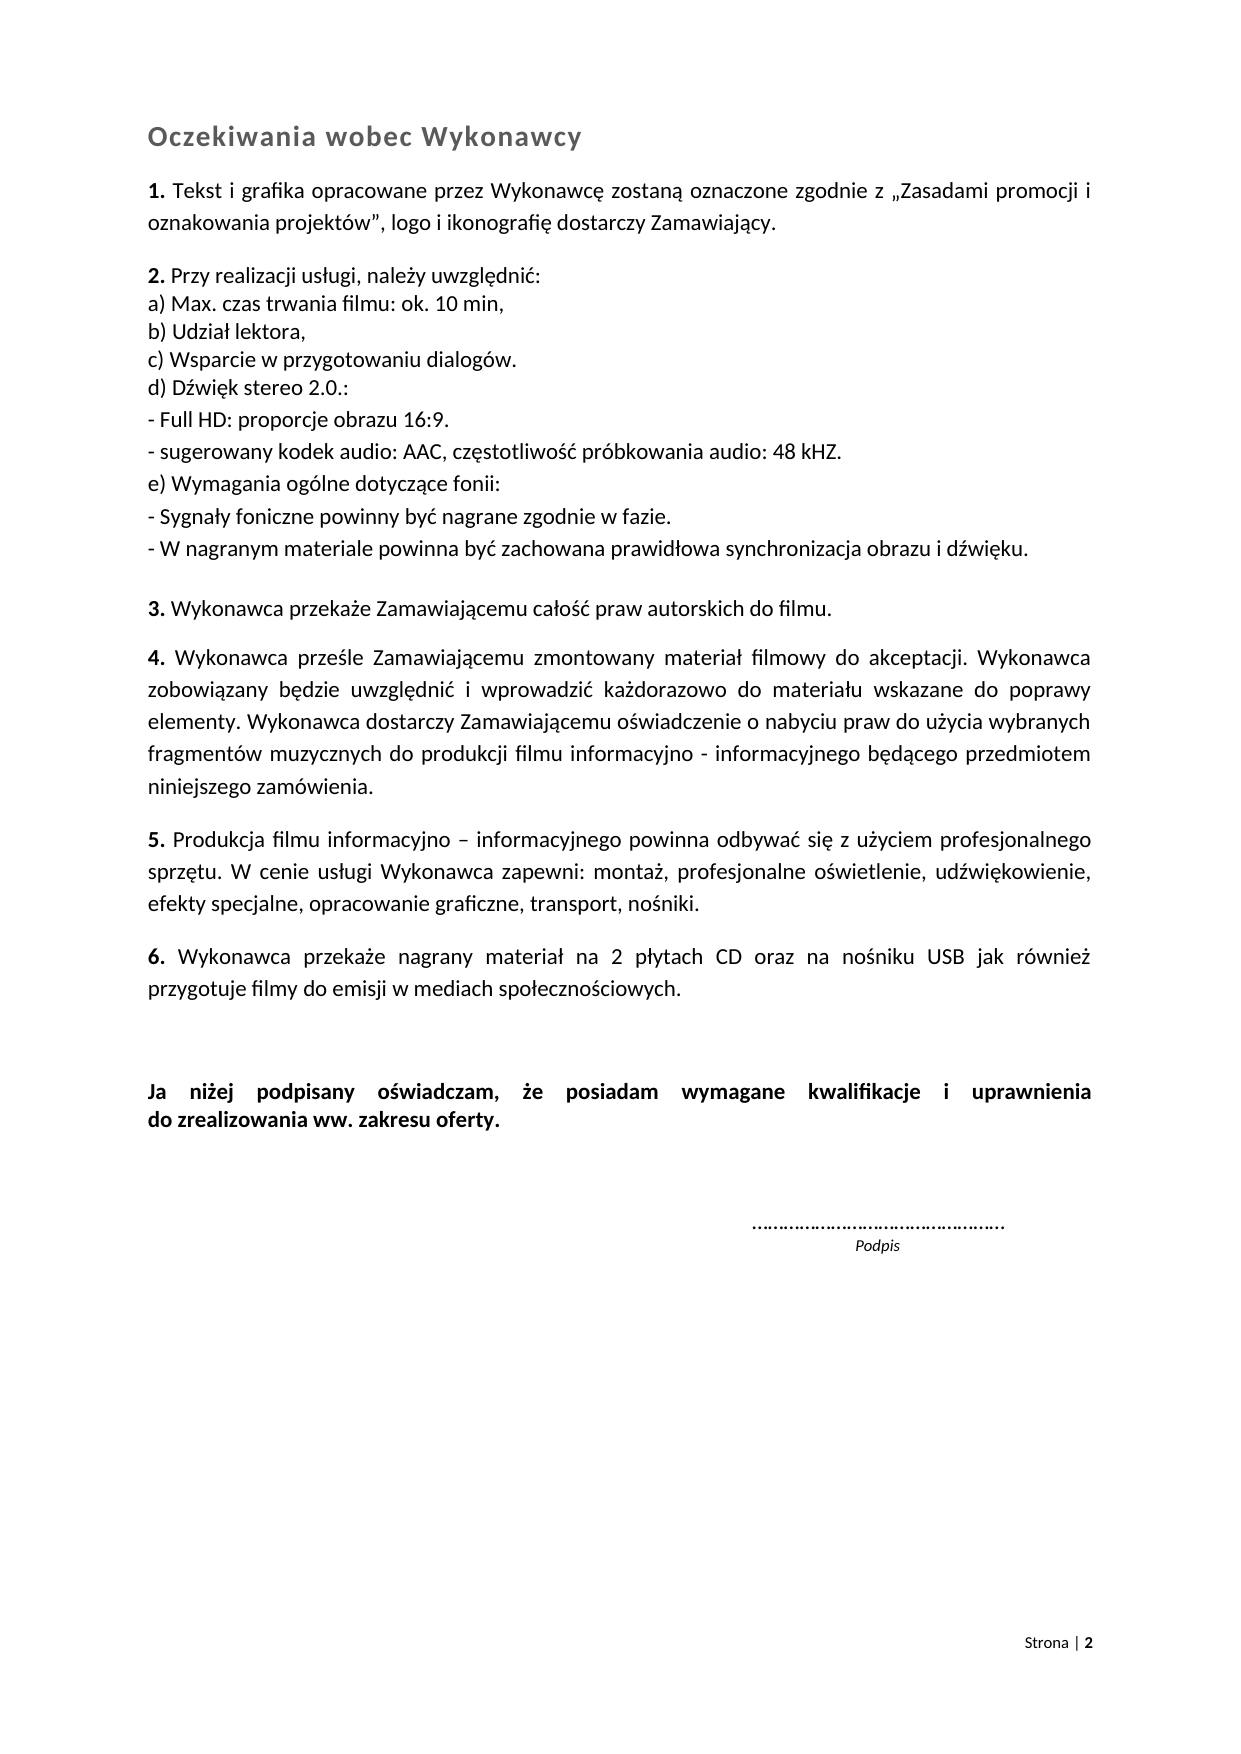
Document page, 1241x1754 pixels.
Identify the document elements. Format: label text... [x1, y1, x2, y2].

text - W nagranym materiale powinna być zachowana prawidłowa synchronizacja obrazu i dźwięku. [148, 534, 1093, 562]
text c) Wsparcie w przygotowaniu dialogów. [148, 345, 1093, 373]
text ………………………………………… Podpis [664, 1207, 1093, 1256]
text 2. Przy realizacji usługi, należy uwzględnić: [148, 261, 1093, 289]
text - sugerowany kodek audio: AAC, częstotliwość próbkowania audio: 48 kHZ. [148, 437, 1093, 465]
text b) Udział lektora, [148, 317, 1093, 345]
text - Sygnały foniczne powinny być nagrane zgodnie w fazie. [148, 502, 1093, 530]
subtitle Oczekiwania wobec Wykonawcy [148, 118, 1093, 154]
text 6. Wykonawca przekaże nagrany materiał na 2 płytach CD oraz na nośniku USB jak również przygotuje filmy do emisji w mediach społecznościowych. [148, 942, 1093, 1002]
text e) Wymagania ogólne dotyczące fonii: [148, 469, 1093, 498]
text Ja niżej podpisany oświadczam, że posiadam wymagane kwalifikacje i uprawnienia do zrealizowania ww. zakresu oferty. [148, 1077, 1093, 1133]
text 3. Wykonawca przekaże Zamawiającemu całość praw autorskich do filmu. [148, 594, 1093, 622]
text - Full HD: proporcje obrazu 16:9. [148, 405, 1093, 433]
text a) Max. czas trwania filmu: ok. 10 min, [148, 289, 1093, 317]
text 1. Tekst i grafika opracowane przez Wykonawcę zostaną oznaczone zgodnie z „Zasadami promocji i oznakowania projektów”, logo i ikonografię dostarczy Zamawiający. [148, 176, 1093, 236]
text 5. Produkcja filmu informacyjno – informacyjnego powinna odbywać się z użyciem profesjonalnego sprzętu. W cenie usługi Wykonawca zapewni: montaż, profesjonalne oświetlenie, udźwiękowienie, efekty specjalne, opracowanie graficzne, transport, nośniki. [148, 825, 1093, 917]
text 4. Wykonawca prześle Zamawiającemu zmontowany materiał filmowy do akceptacji. Wykonawca zobowiązany będzie uwzględnić i wprowadzić każdorazowo do materiału wskazane do poprawy elementy. Wykonawca dostarczy Zamawiającemu oświadczenie o nabyciu praw do użycia wybranych fragmentów muzycznych do produkcji filmu informacyjno - informacyjnego będącego przedmiotem niniejszego zamówienia. [148, 643, 1093, 800]
text d) Dźwięk stereo 2.0.: [148, 373, 1093, 401]
